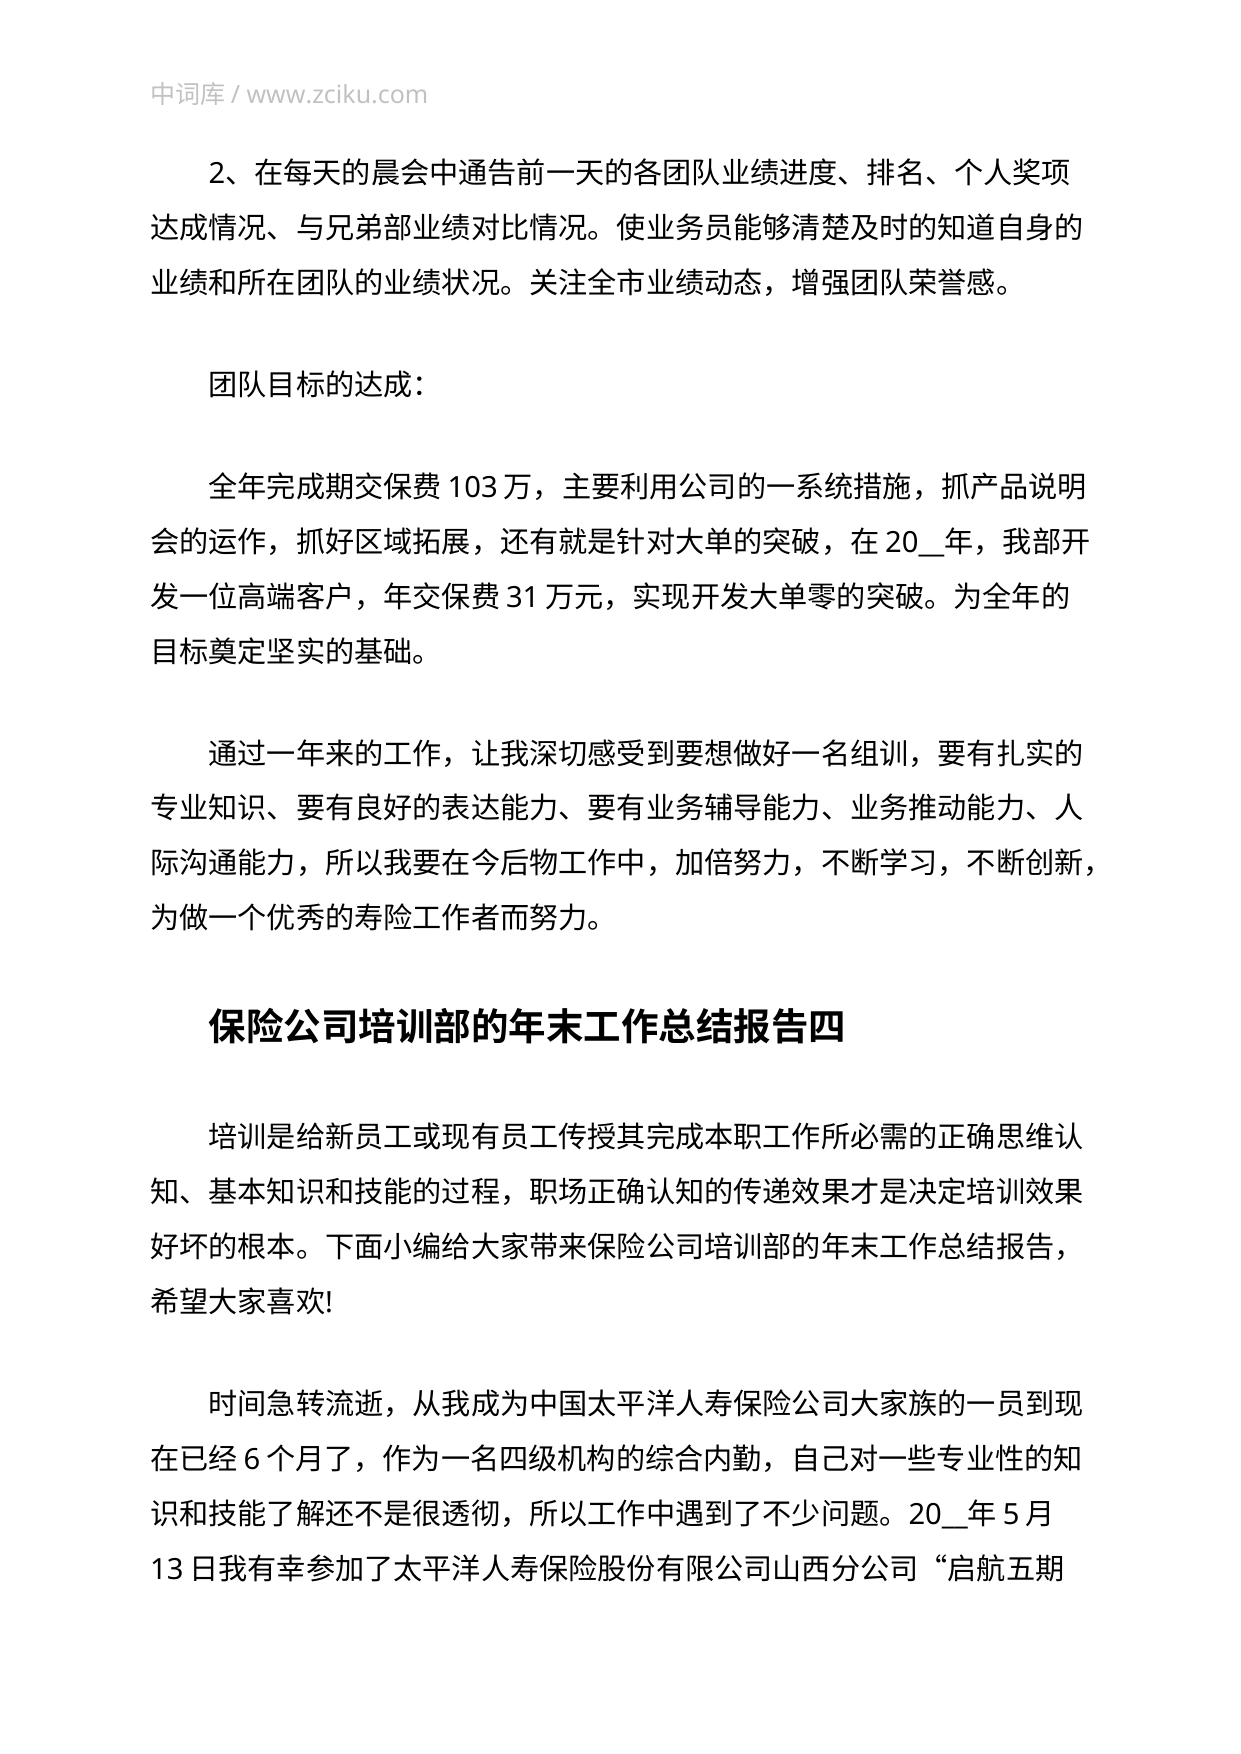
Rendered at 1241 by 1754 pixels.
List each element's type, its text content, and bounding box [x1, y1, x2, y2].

text 团队目标的达成： [150, 362, 1090, 404]
text 培训是给新员工或现有员工传授其完成本职工作所必需的正确思维认知、基本知识和技能的过程，职场正确认知的传递效果才是决定培训效果好坏的根本。下面小编给大家带来保险公司培训部的年末工作总结报告，希望大家喜欢! [150, 1114, 1090, 1321]
text 保险公司培训部的年末工作总结报告四 [150, 997, 1090, 1051]
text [150, 1381, 1090, 1588]
text 全年完成期交保费103万，主要利用公司的一系统措施，抓产品说明会的运作，抓好区域拓展，还有就是针对大单的突破，在20__年，我部开发一位高端客户，年交保费31万元，实现开发大单零的突破。为全年的目标奠定坚实的基础。 [150, 463, 1090, 671]
text 通过一年来的工作，让我深切感受到要想做好一名组训，要有扎实的专业知识、要有良好的表达能力、要有业务辅导能力、业务推动能力、人际沟通能力，所以我要在今后物工作中，加倍努力，不断学习，不断创新，为做一个优秀的寿险工作者而努力。 [150, 730, 1090, 937]
text 2、在每天的晨会中通告前一天的各团队业绩进度、排名、个人奖项达成情况、与兄弟部业绩对比情况。使业务员能够清楚及时的知道自身的业绩和所在团队的业绩状况。关注全市业绩动态，增强团队荣誉感。 [150, 150, 1090, 302]
